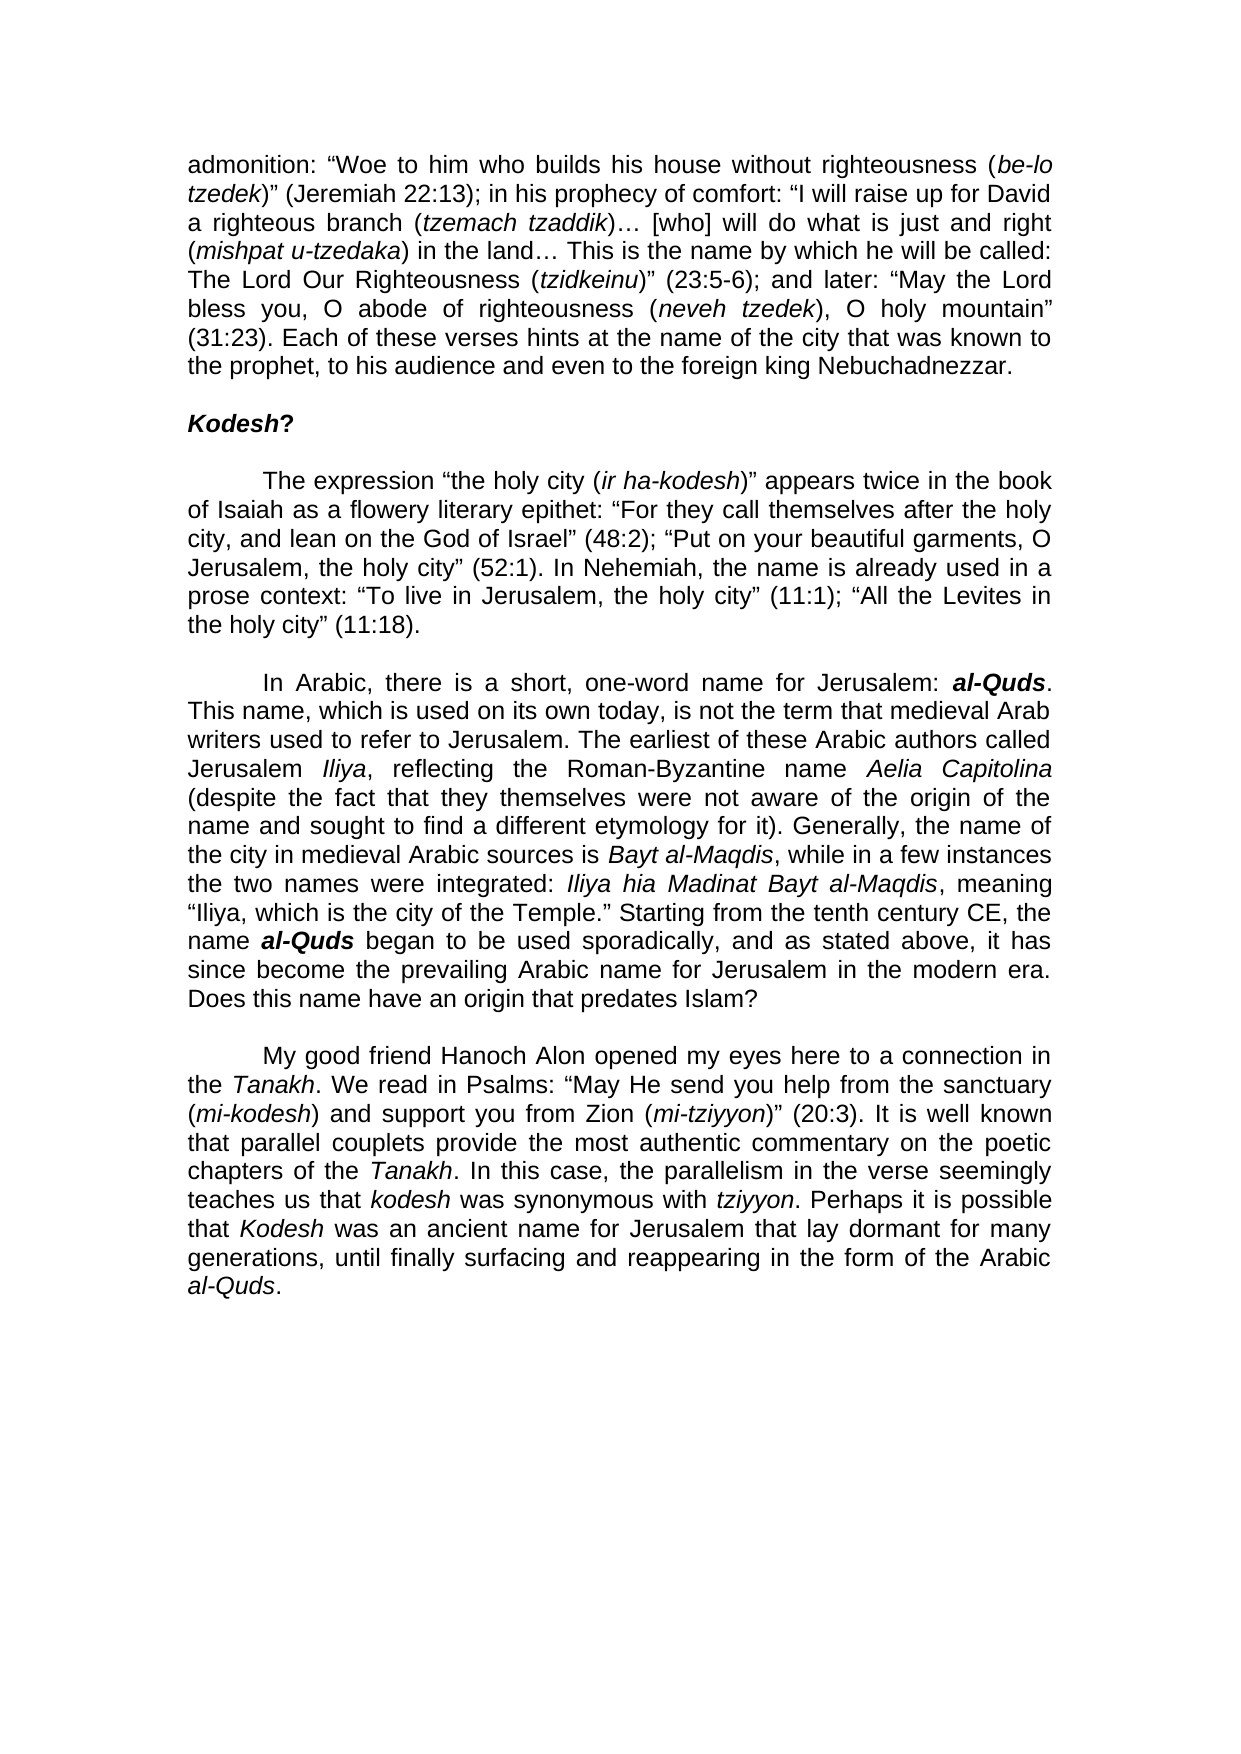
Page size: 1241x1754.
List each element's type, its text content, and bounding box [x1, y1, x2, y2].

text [187, 150, 1053, 380]
text In Arabic, there is a short, one-word name for Jerusalem: al-Quds. This name, which is used on its own today, is not the term that medieval Arab writers used to refer to Jerusalem. The earliest of these Arabic authors called Jerusalem Iliya, reflecting the Roman-Byzantine name Aelia Capitolina (despite the fact that they themselves were not aware of the origin of the name and sought to find a different etymology for it). Generally, the name of the city in medieval Arabic sources is Bayt al-Maqdis, while in a few instances the two names were integrated: Iliya hia Madinat Bayt al-Maqdis, meaning “Iliya, which is the city of the Temple.” Starting from the tenth century CE, the name al-Quds began to be used sporadically, and as stated above, it has since become the prevailing Arabic name for Jerusalem in the modern era. Does this name have an origin that predates Islam? [187, 667, 1053, 1012]
text My good friend Hanoch Alon opened my eyes here to a connection in the Tanakh. We read in Psalms: “May He send you help from the sanctuary (mi-kodesh) and support you from Zion (mi-tziyyon)” (20:3). It is well known that parallel couplets provide the most authentic commentary on the poetic chapters of the Tanakh. In this case, the parallelism in the verse seemingly teaches us that kodesh was synonymous with tziyyon. Perhaps it is possible that Kodesh was an ancient name for Jerusalem that lay dormant for many generations, until finally surfacing and reappearing in the form of the Arabic al-Quds. [187, 1041, 1053, 1300]
text The expression “the holy city (ir ha-kodesh)” appears twice in the book of Isaiah as a flowery literary epithet: “For they call themselves after the holy city, and lean on the God of Israel” (48:2); “Put on your beautiful garments, O Jerusalem, the holy city” (52:1). In Nehemiah, the name is already used in a prose context: “To live in Jerusalem, the holy city” (11:1); “All the Levites in the holy city” (11:18). [187, 466, 1053, 639]
text Kodesh? [187, 409, 1053, 437]
